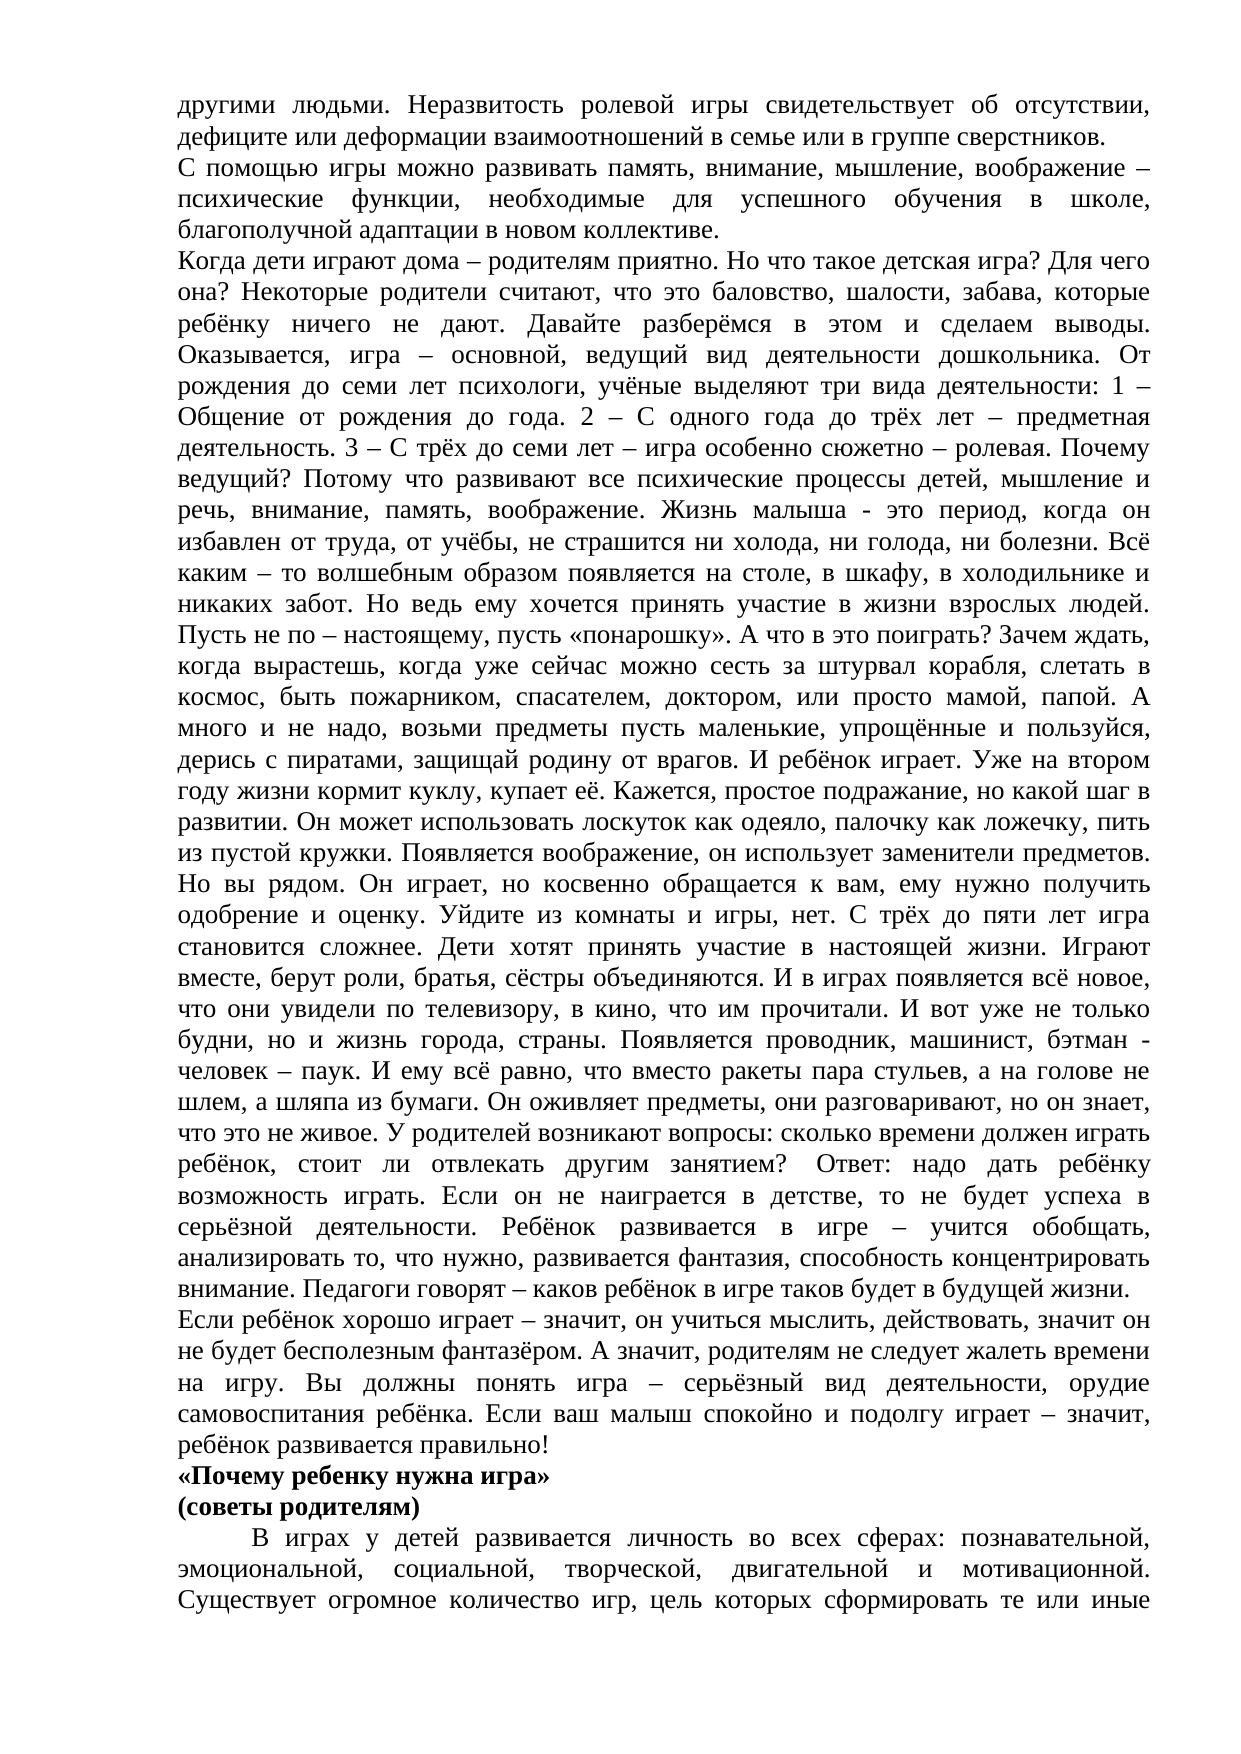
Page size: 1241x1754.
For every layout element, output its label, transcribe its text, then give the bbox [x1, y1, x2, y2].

text Когда дети играют дома – родителям приятно. Но что такое детская игра? Для чего она? Некоторые родители считают, что это баловство, шалости, забава, которые ребёнку ничего не дают. Давайте разберёмся в этом и сделаем выводы. Оказывается, игра – основной, ведущий вид деятельности дошкольника. От рождения до семи лет психологи, учёные выделяют три вида деятельности: 1 – Общение от рождения до года. 2 – С одного года до трёх лет – предметная деятельность. 3 – С трёх до семи лет – игра особенно сюжетно – ролевая. Почему ведущий? Потому что развивают все психические процессы детей, мышление и речь, внимание, память, воображение. Жизнь малыша - это период, когда он избавлен от труда, от учёбы, не страшится ни холода, ни голода, ни болезни. Всё каким – то волшебным образом появляется на столе, в шкафу, в холодильнике и никаких забот. Но ведь ему хочется принять участие в жизни взрослых людей. Пусть не по – настоящему, пусть «понарошку». А что в это поиграть? Зачем ждать, когда вырастешь, когда уже сейчас можно сесть за штурвал корабля, слетать в космос, быть пожарником, спасателем, доктором, или просто мамой, папой. А много и не надо, возьми предметы пусть маленькие, упрощённые и пользуйся, дерись с пиратами, защищай родину от врагов. И ребёнок играет. Уже на втором году жизни кормит куклу, купает её. Кажется, простое подражание, но какой шаг в развитии. Он может использовать лоскуток как одеяло, палочку как ложечку, пить из пустой кружки. Появляется воображение, он использует заменители предметов. Но вы рядом. Он играет, но косвенно обращается к вам, ему нужно получить одобрение и оценку. Уйдите из комнаты и игры, нет. С трёх до пяти лет игра становится сложнее. Дети хотят принять участие в настоящей жизни. Играют вместе, берут роли, братья, сёстры объединяются. И в играх появляется всё новое, что они увидели по телевизору, в кино, что им прочитали. И вот уже не только будни, но и жизнь города, страны. Появляется проводник, машинист, бэтман - человек – паук. И ему всё равно, что вместо ракеты пара стульев, а на голове не шлем, а шляпа из бумаги. Он оживляет предметы, они разговаривают, но он знает, что это не живое. У родителей возникают вопросы: сколько времени должен играть ребёнок, стоит ли отвлекать другим занятием? Ответ: надо дать ребёнку возможность играть. Если он не наиграется в детстве, то не будет успеха в серьёзной деятельности. Ребёнок развивается в игре – учится обобщать, анализировать то, что нужно, развивается фантазия, способность концентрировать внимание. Педагоги говорят – каков ребёнок в игре таков будет в будущей жизни. [177, 244, 1152, 1303]
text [177, 89, 1152, 151]
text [177, 1521, 1152, 1615]
text С помощью игры можно развивать память, внимание, мышление, воображение – психические функции, необходимые для успешного обучения в школе, благополучной адаптации в новом коллективе. [177, 151, 1152, 244]
text (советы родителям) [177, 1490, 1152, 1521]
text Если ребёнок хорошо играет – значит, он учиться мыслить, действовать, значит он не будет бесполезным фантазёром. А значит, родителям не следует жалеть времени на игру. Вы должны понять игра – серьёзный вид деятельности, орудие самовоспитания ребёнка. Если ваш малыш спокойно и подолгу играет – значит, ребёнок развивается правильно! [177, 1303, 1152, 1459]
text «Почему ребенку нужна игра» [177, 1459, 1152, 1490]
